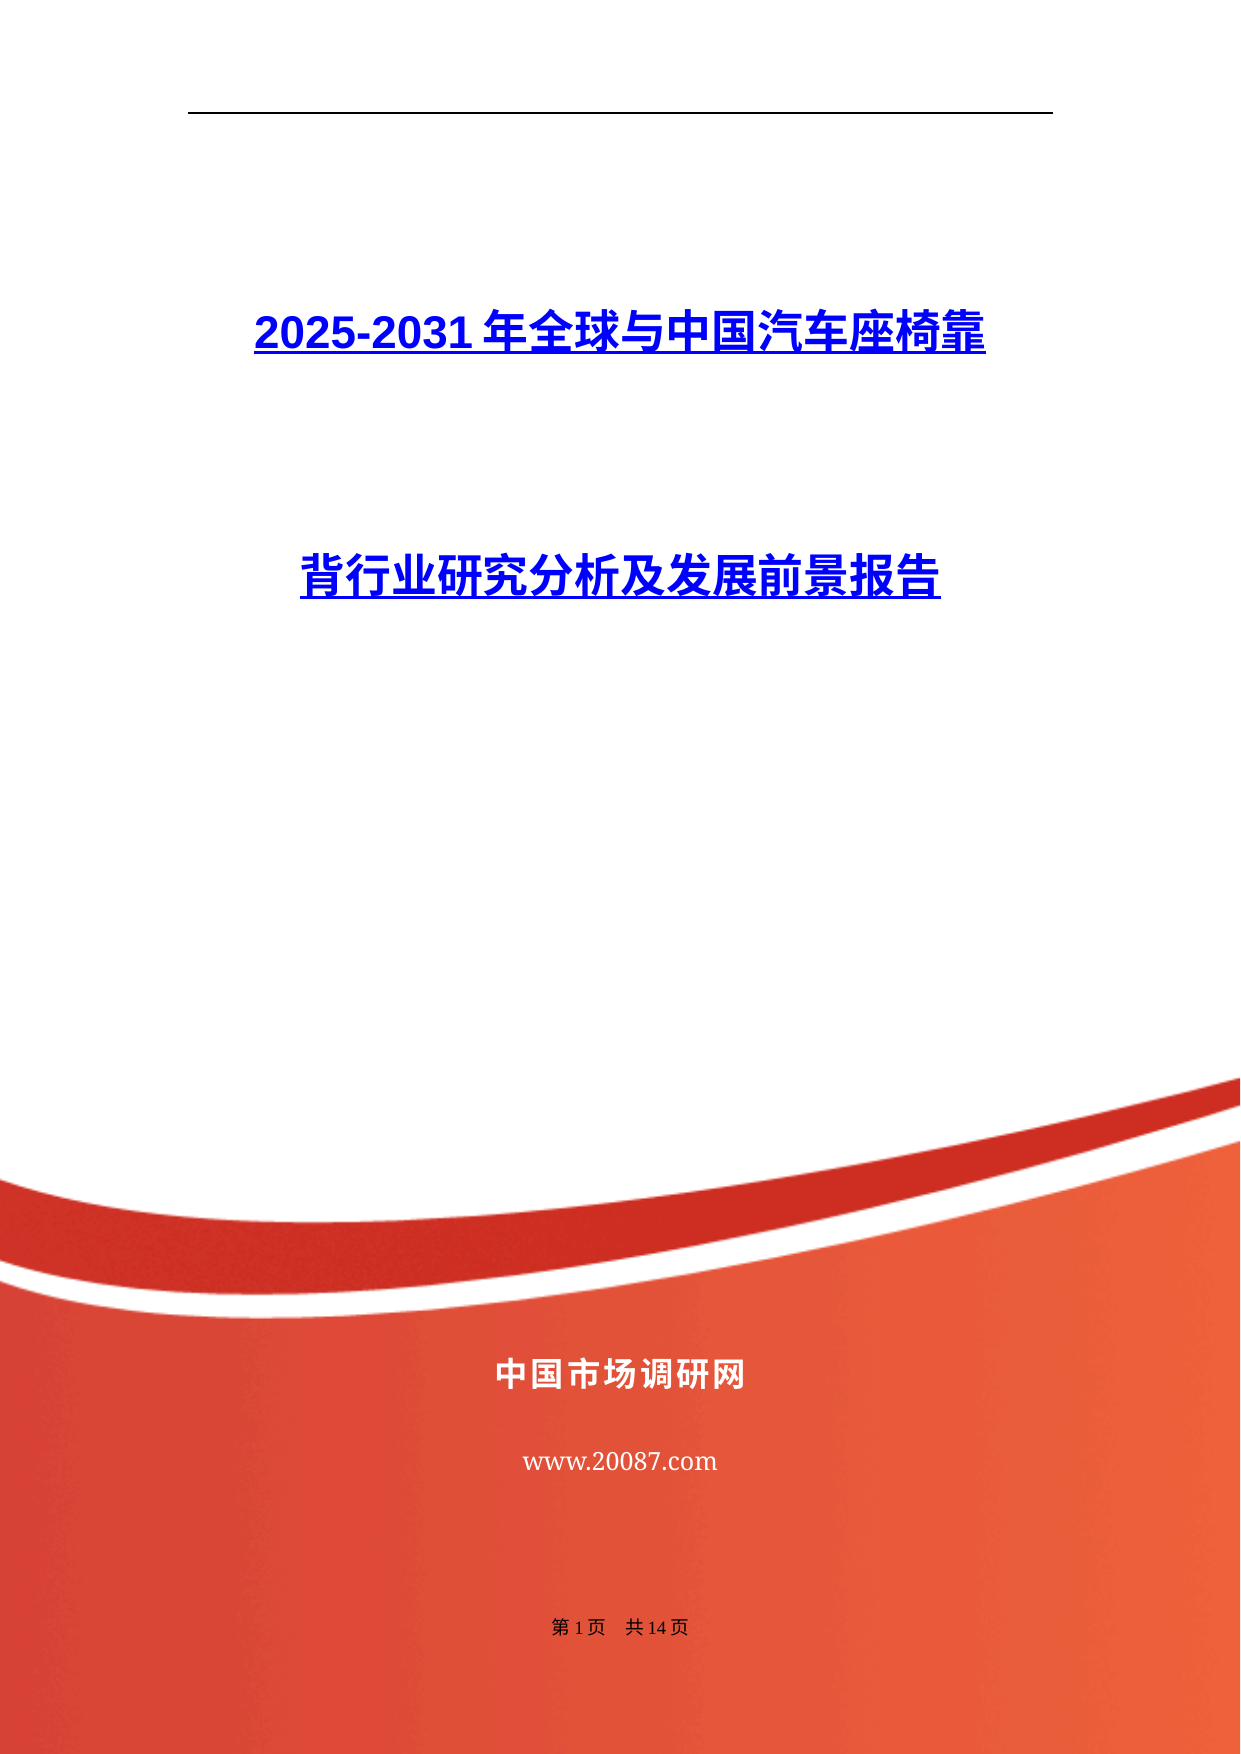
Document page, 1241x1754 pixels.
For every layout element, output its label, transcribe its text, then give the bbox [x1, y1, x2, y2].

table_header 2025-2031年全球与中国汽车座椅靠背行业研究分析及发展前景报告 [188, 207, 1053, 773]
subtitle 中国市场调研网 [187, 1339, 1053, 1404]
picture [0, 1006, 1241, 1754]
text www.20087.com [187, 1428, 1053, 1493]
